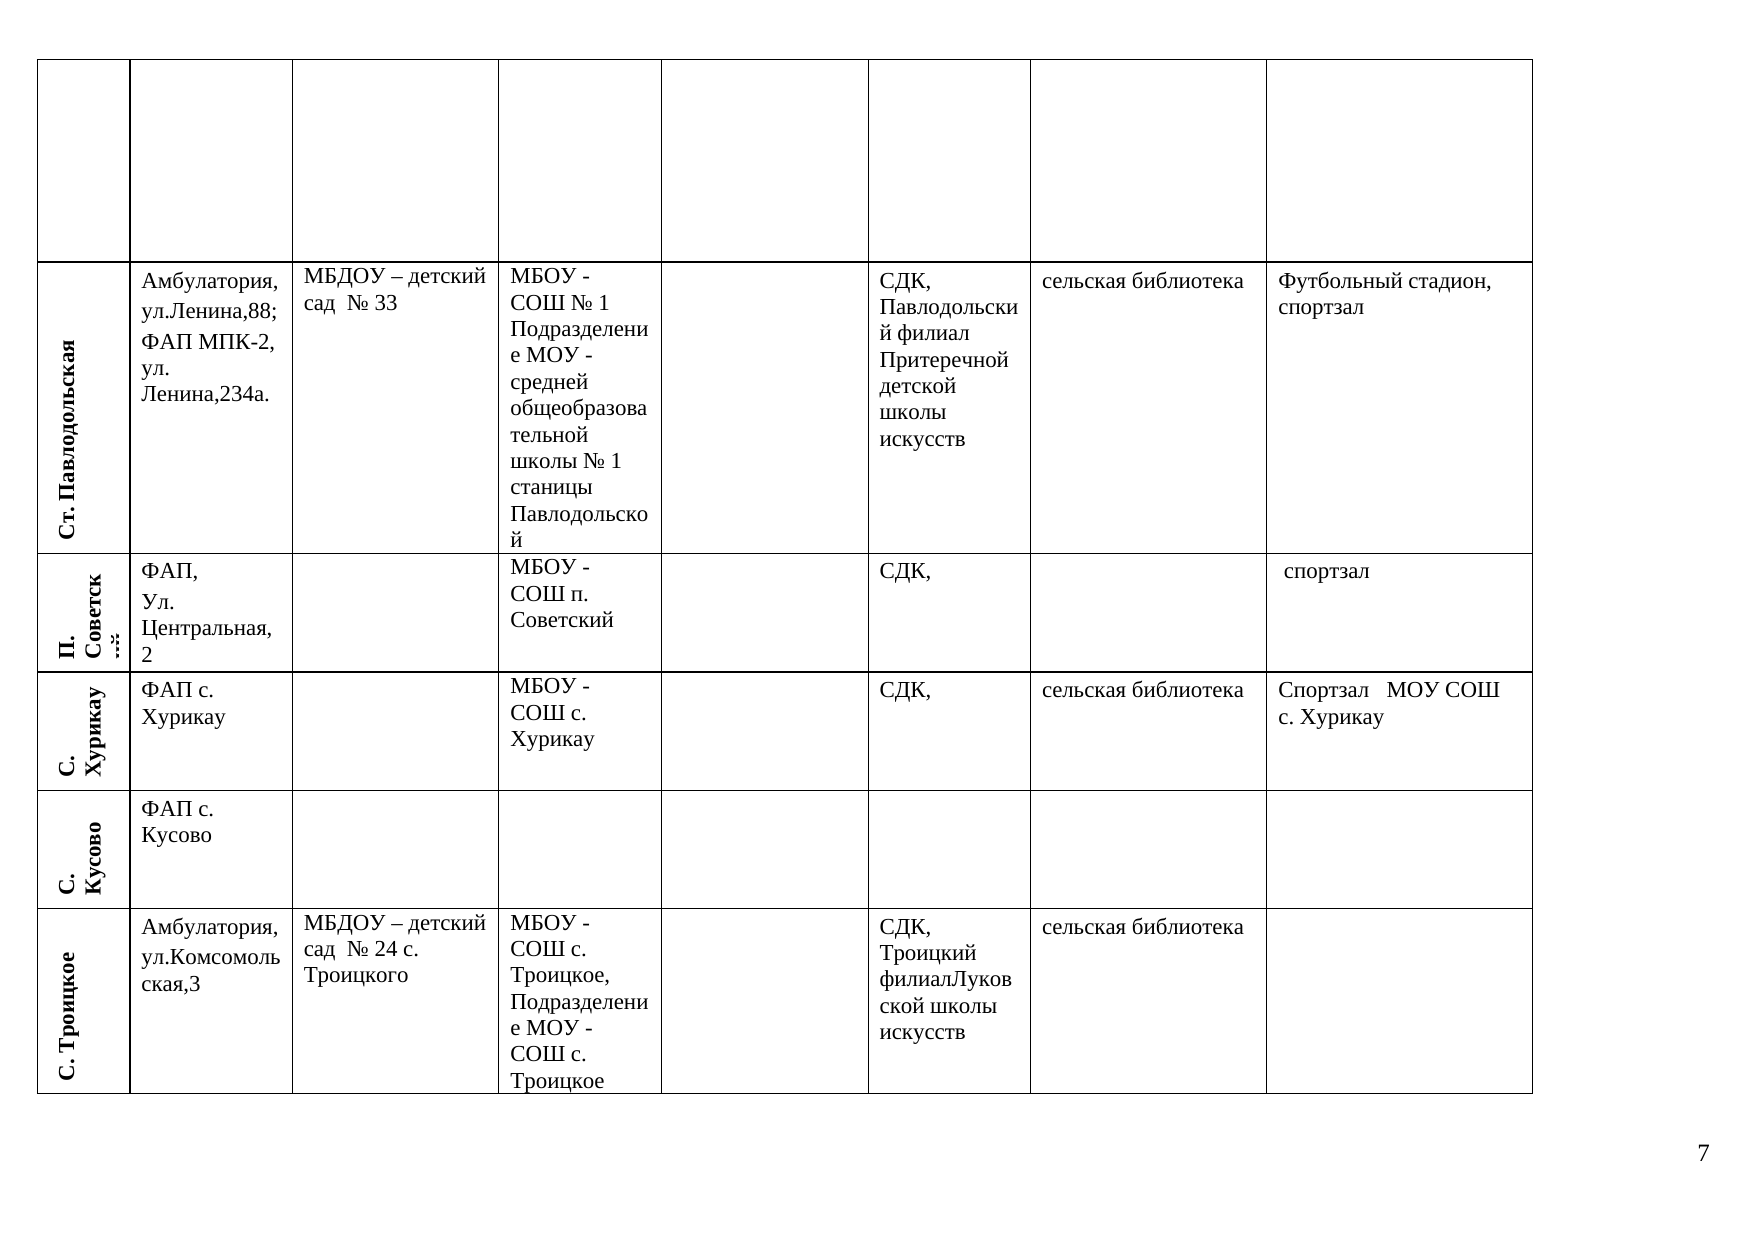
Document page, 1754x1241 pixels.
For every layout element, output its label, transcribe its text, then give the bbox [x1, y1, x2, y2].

table_cell [662, 791, 868, 908]
table_cell МБОУ - СОШ с. Троицкое, Подразделение МОУ - СОШ с. Троицкое [499, 909, 661, 1093]
table_cell сельская библиотека [1031, 909, 1266, 1093]
table_cell П. Советский [38, 554, 129, 671]
table_cell МБДОУ – детский сад № 24 с. Троицкого [293, 909, 498, 1093]
table_cell [1031, 791, 1266, 908]
table_cell [662, 60, 868, 261]
table_cell [869, 60, 1030, 261]
table_cell [1267, 791, 1532, 908]
table_cell Амбулатория, ул.Комсомольская,3 [131, 909, 292, 1093]
table_cell [662, 554, 868, 671]
table_cell [293, 60, 498, 261]
table_cell МБОУ - СОШ № 1 Подразделение МОУ - средней общеобразовательной школы № 1 станицы Павлодольской [499, 263, 661, 552]
table_cell ФАП с. Кусово [131, 791, 292, 908]
table_cell сельская библиотека [1031, 673, 1266, 789]
table_cell [1267, 909, 1532, 1093]
table_cell [1267, 60, 1532, 261]
table_cell СДК, [869, 673, 1030, 789]
table_cell [869, 791, 1030, 908]
table_cell [499, 60, 661, 261]
table_cell сельская библиотека [1031, 263, 1266, 552]
table_cell [662, 909, 868, 1093]
table_cell [662, 673, 868, 789]
table_cell Спортзал МОУ СОШ с. Хурикау [1267, 673, 1532, 789]
table_cell [131, 60, 292, 261]
table_cell [1031, 60, 1266, 261]
table_cell [662, 263, 868, 552]
table_cell МБОУ - СОШ п. Советский [499, 554, 661, 671]
table_cell СДК, Павлодольский филиал Притеречной детской школы искусств [869, 263, 1030, 552]
table_cell [1031, 554, 1266, 671]
table_cell Ст. Павлодольская [38, 263, 129, 552]
table_cell [293, 554, 498, 671]
table_cell МБОУ - СОШ с. Хурикау [499, 673, 661, 789]
table_cell [499, 791, 661, 908]
table_cell [293, 791, 498, 908]
table_cell С. Кусово [38, 791, 129, 908]
table_cell Амбулатория, ул.Ленина,88; ФАП МПК-2, ул. Ленина,234а. [131, 263, 292, 552]
table_cell СДК, [869, 554, 1030, 671]
table_cell [38, 60, 129, 261]
table_cell ФАП с. Хурикау [131, 673, 292, 789]
table_cell Футбольный стадион, спортзал [1267, 263, 1532, 552]
table_cell С. Троицкое [38, 909, 129, 1093]
table_cell С. Хурикау [38, 673, 129, 789]
table_cell ФАП, Ул. Центральная,2 [131, 554, 292, 671]
table_cell МБДОУ – детский сад № 33 [293, 263, 498, 552]
table_cell [293, 673, 498, 789]
table_cell СДК, Троицкий филиалЛуковской школы искусств [869, 909, 1030, 1093]
table_cell спортзал [1267, 554, 1532, 671]
